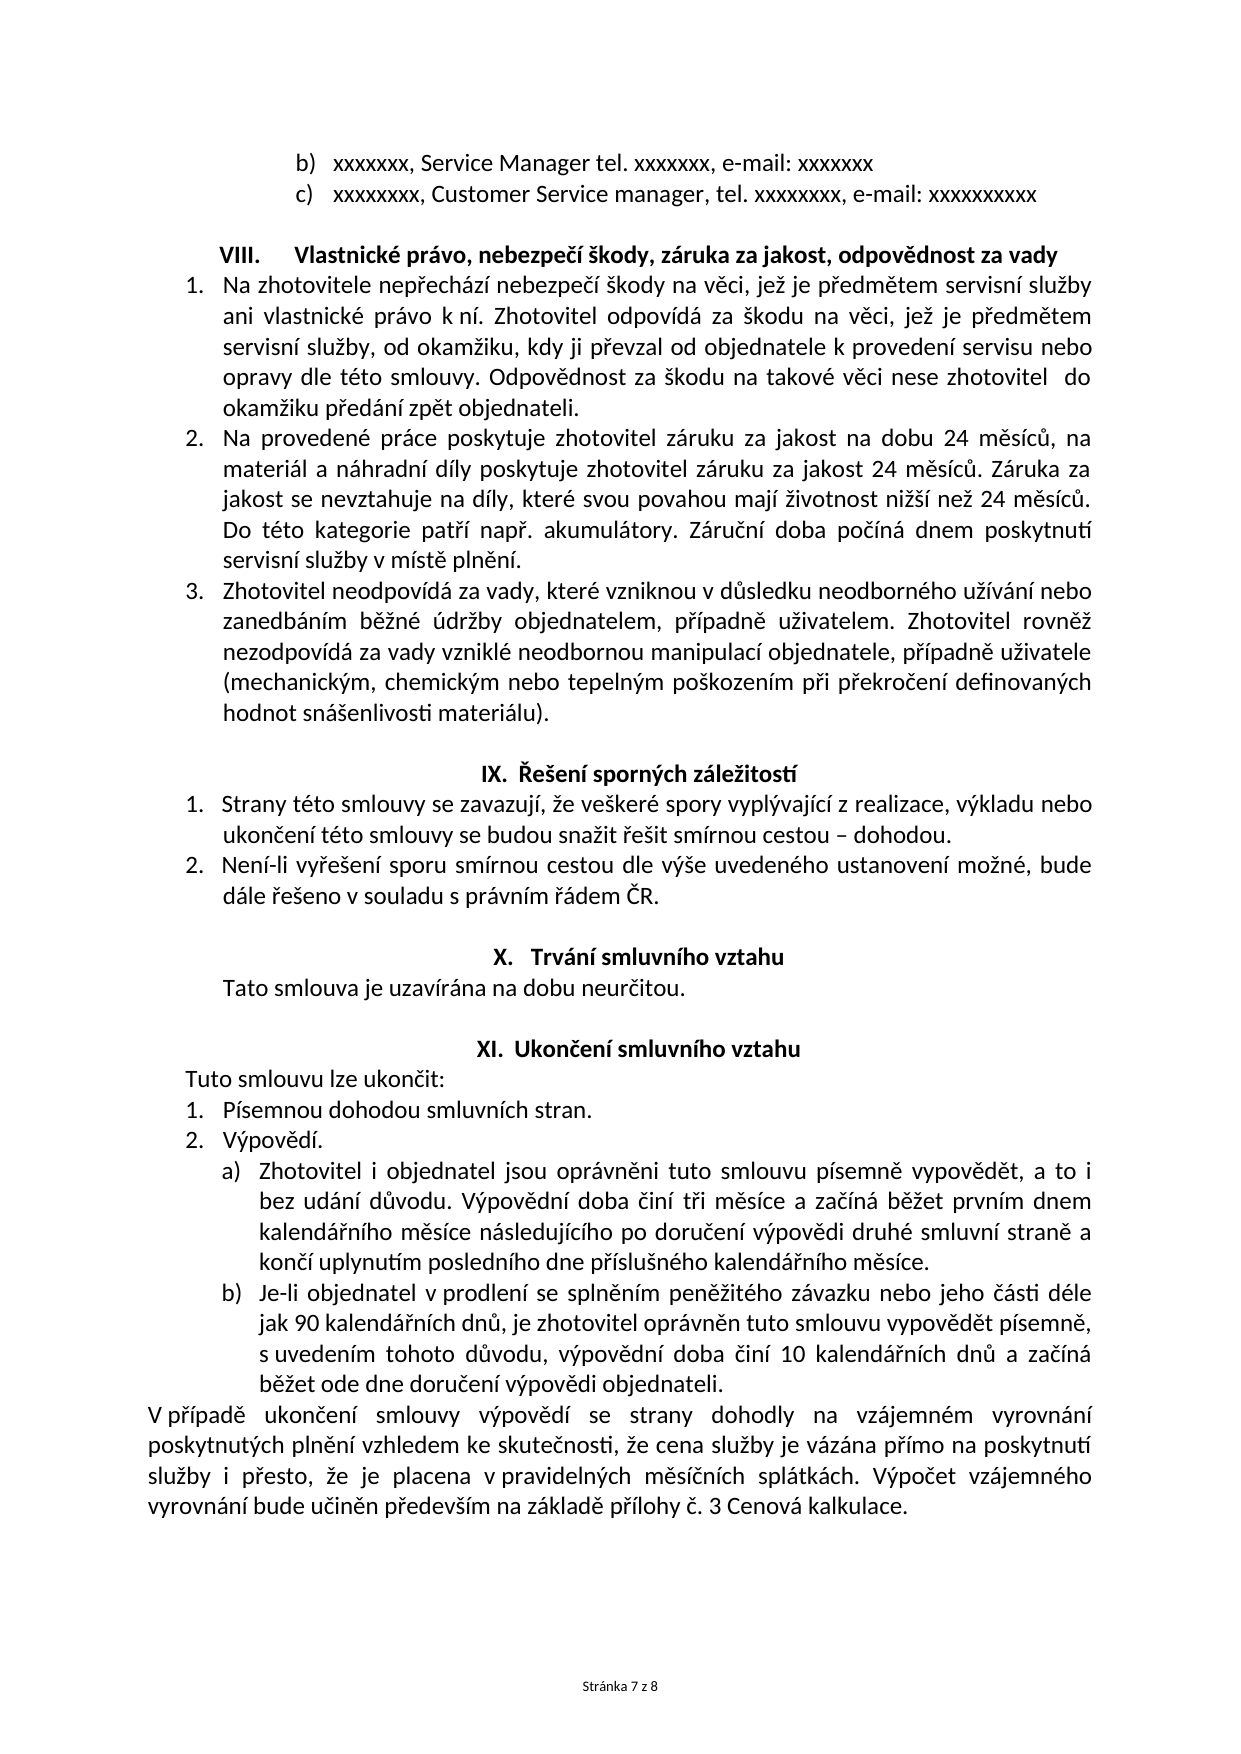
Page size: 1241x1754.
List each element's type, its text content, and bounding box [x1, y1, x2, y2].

list Výpovědí. [185, 1124, 1093, 1155]
list Není-li vyřešení sporu smírnou cestou dle výše uvedeného ustanovení možné, bude dále řešeno v souladu s právním řádem ČR. [185, 849, 1093, 911]
list Zhotovitel i objednatel jsou oprávněni tuto smlouvu písemně vypovědět, a to i bez udání důvodu. Výpovědní doba činí tři měsíce a začíná běžet prvním dnem kalendářního měsíce následujícího po doručení výpovědi druhé smluvní straně a končí uplynutím posledního dne příslušného kalendářního měsíce. [221, 1155, 1093, 1277]
list Strany této smlouvy se zavazují, že veškeré spory vyplývající z realizace, výkladu nebo ukončení této smlouvy se budou snažit řešit smírnou cestou – dohodou. [185, 788, 1093, 849]
list Je-li objednatel v prodlení se splněním peněžitého závazku nebo jeho části déle jak 90 kalendářních dnů, je zhotovitel oprávněn tuto smlouvu vypovědět písemně, s uvedením tohoto důvodu, výpovědní doba činí 10 kalendářních dnů a začíná běžet ode dne doručení výpovědi objednateli. [221, 1277, 1093, 1399]
text Tuto smlouvu lze ukončit: [148, 1063, 1093, 1094]
list xxxxxxxx, Customer Service manager, tel. xxxxxxxx, e-mail: xxxxxxxxxx [295, 178, 1093, 209]
list xxxxxxx, Service Manager tel. xxxxxxx, e-mail: xxxxxxx [295, 148, 1093, 178]
list Trvání smluvního vztahu [185, 941, 1093, 972]
list Ukončení smluvního vztahu [185, 1033, 1093, 1063]
text V případě ukončení smlouvy výpovědí se strany dohodly na vzájemném vyrovnání poskytnutých plnění vzhledem ke skutečnosti, že cena služby je vázána přímo na poskytnutí služby i přesto, že je placena v pravidelných měsíčních splátkách. Výpočet vzájemného vyrovnání bude učiněn především na základě přílohy č. 3 Cenová kalkulace. [148, 1399, 1093, 1521]
list Tato smlouva je uzavírána na dobu neurčitou. [223, 972, 1093, 1002]
list Zhotovitel neodpovídá za vady, které vzniknou v důsledku neodborného užívání nebo zanedbáním běžné údržby objednatelem, případně uživatelem. Zhotovitel rovněž nezodpovídá za vady vzniklé neodbornou manipulací objednatele, případně uživatele (mechanickým, chemickým nebo tepelným poškozením při překročení definovaných hodnot snášenlivosti materiálu). [185, 575, 1093, 727]
list Řešení sporných záležitostí [185, 758, 1093, 788]
list Na provedené práce poskytuje zhotovitel záruku za jakost na dobu 24 měsíců, na materiál a náhradní díly poskytuje zhotovitel záruku za jakost 24 měsíců. Záruka za jakost se nevztahuje na díly, které svou povahou mají životnost nižší než 24 měsíců. Do této kategorie patří např. akumulátory. Záruční doba počíná dnem poskytnutí servisní služby v místě plnění. [185, 422, 1093, 575]
list Na zhotovitele nepřechází nebezpečí škody na věci, jež je předmětem servisní služby ani vlastnické právo k ní. Zhotovitel odpovídá za škodu na věci, jež je předmětem servisní služby, od okamžiku, kdy ji převzal od objednatele k provedení servisu nebo opravy dle této smlouvy. Odpovědnost za škodu na takové věci nese zhotovitel do okamžiku předání zpět objednateli. [185, 270, 1093, 422]
list Písemnou dohodou smluvních stran. [185, 1094, 1093, 1124]
list Vlastnické právo, nebezpečí škody, záruka za jakost, odpovědnost za vady [185, 239, 1093, 270]
